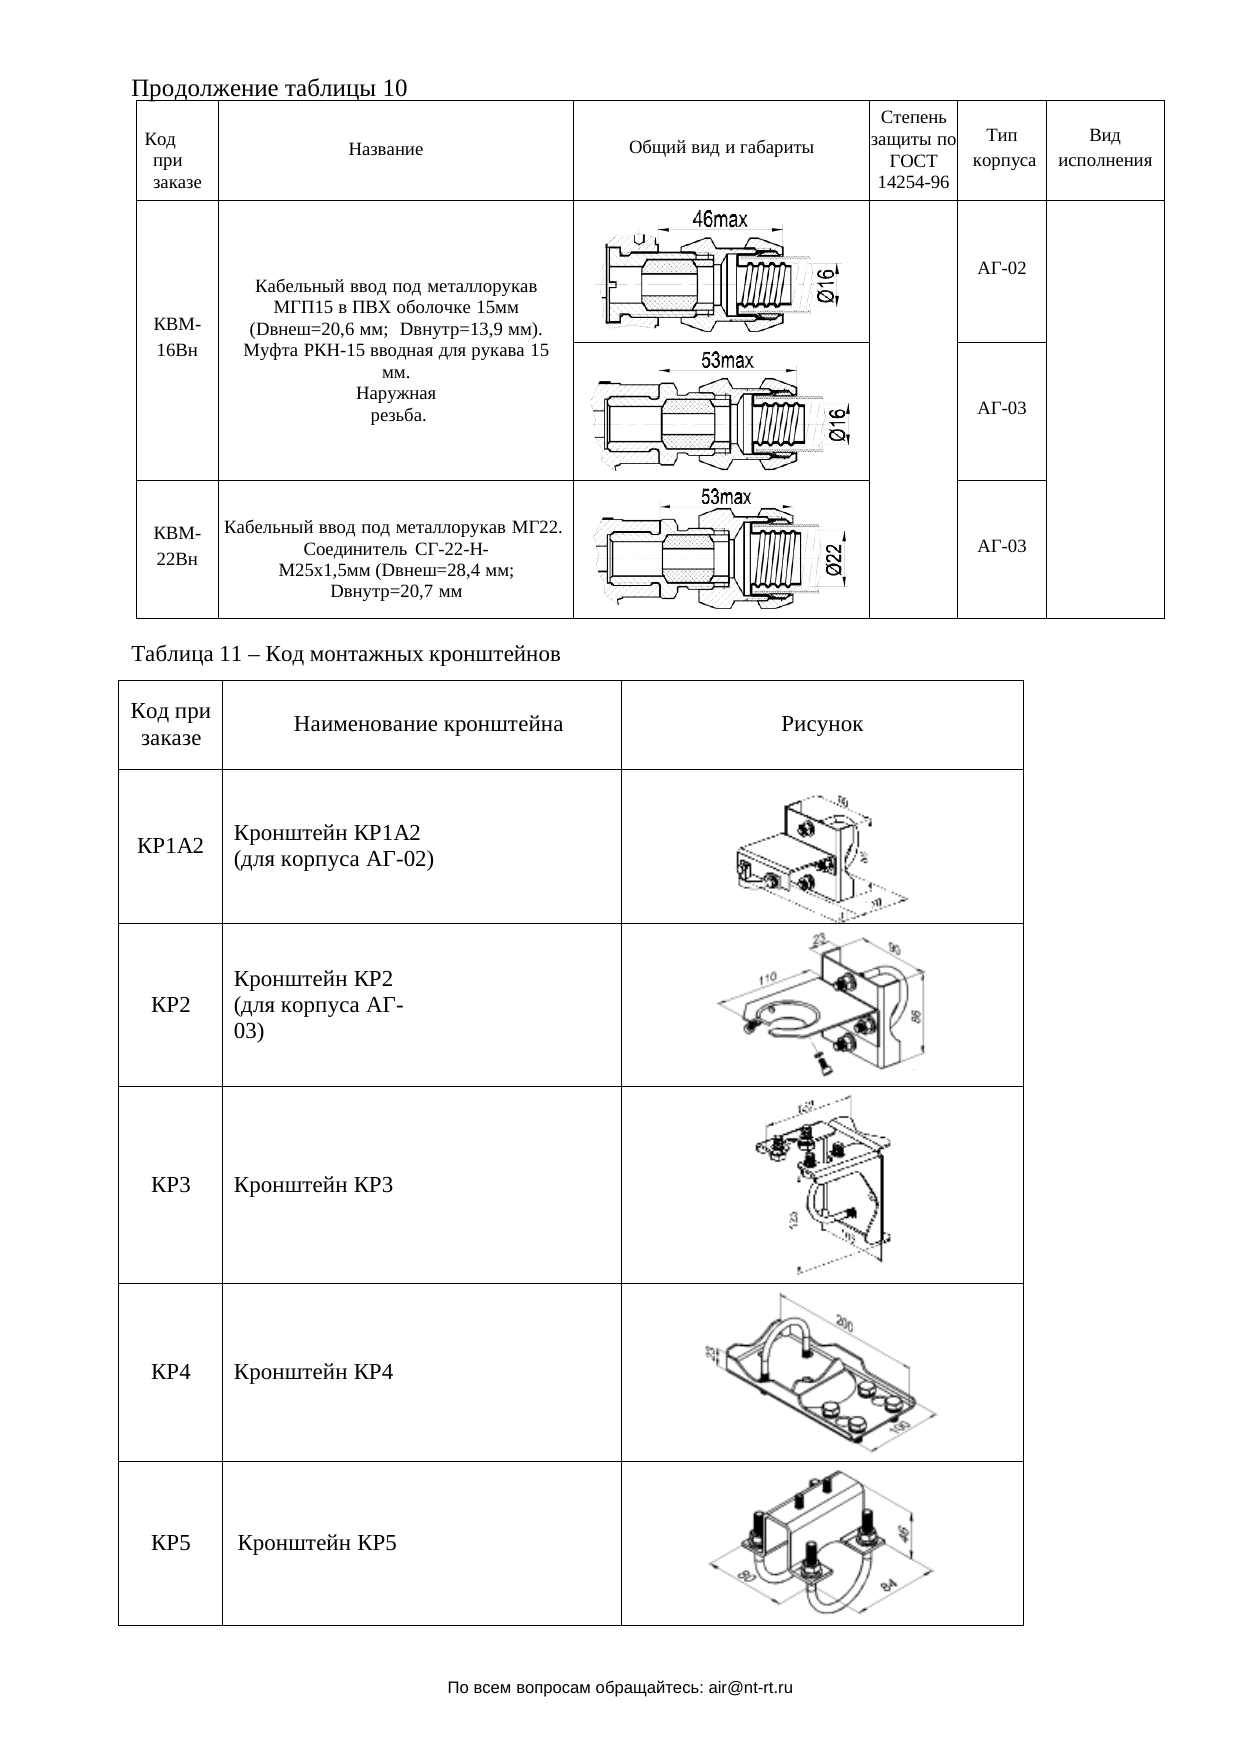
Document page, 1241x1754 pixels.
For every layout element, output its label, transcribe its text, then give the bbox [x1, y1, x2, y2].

table_cell [574, 201, 869, 342]
table_cell КР5 [119, 1462, 222, 1625]
table_header Тип корпуса [958, 101, 1046, 199]
table_header Название [219, 101, 573, 199]
table_cell [574, 343, 869, 479]
picture [704, 1291, 942, 1453]
table_cell Кронштейн КР4 [223, 1284, 621, 1461]
picture [707, 1469, 936, 1617]
table_cell Кронштейн КР2 (для корпуса АГ-03) [223, 924, 621, 1086]
table_cell КВМ- 16Вн [137, 201, 218, 479]
table_cell [622, 770, 1023, 923]
table_cell АГ-03 [958, 481, 1046, 618]
table_cell [1047, 201, 1164, 618]
table_cell Кронштейн КР5 [223, 1462, 621, 1625]
table_cell [622, 924, 1023, 1086]
table_header Рисунок [622, 681, 1023, 768]
table_cell КР4 [119, 1284, 222, 1461]
table_cell Кронштейн КР1А2 (для корпуса АГ-02) [223, 770, 621, 923]
table_cell [622, 1284, 1023, 1461]
table_cell [622, 1462, 1023, 1625]
table_cell КР3 [119, 1087, 222, 1283]
table_cell [622, 1087, 1023, 1283]
table_cell АГ-03 [958, 343, 1046, 479]
table_header Вид исполнения [1047, 101, 1164, 199]
picture [594, 210, 843, 332]
table_header Наименование кронштейна [223, 681, 621, 768]
table_cell КР2 [119, 924, 222, 1086]
table_header Общий вид и габариты [574, 101, 869, 199]
table_cell [574, 481, 869, 618]
text Таблица 11 – Код монтажных кронштейнов [131, 640, 1176, 666]
table_cell [870, 201, 957, 618]
table_header Код при заказе [119, 681, 222, 768]
table_cell КР1А2 [119, 770, 222, 923]
picture [714, 930, 929, 1079]
table_cell АГ-02 [958, 201, 1046, 342]
table_header Степень защиты по ГОСТ 14254-96 [870, 101, 957, 199]
picture [734, 793, 910, 923]
picture [753, 1093, 892, 1275]
table_cell Кронштейн КР3 [223, 1087, 621, 1283]
table_header Код при заказе [137, 101, 218, 199]
table_cell Кабельный ввод под металлорукав МГ22. Соединитель СГ-22-Н-М25х1,5мм (Dвнеш=28,4 мм; Dвнутр=20,7 мм [219, 481, 573, 618]
picture [590, 351, 853, 471]
table_cell Кабельный ввод под металлорукав МГП15 в ПВХ оболочке 15мм (Dвнеш=20,6 мм; Dвнутр=13,9 мм). Муфта РКН-15 вводная для рукава 15 мм. Наружная резьба. [219, 201, 573, 479]
picture [592, 488, 849, 609]
table_cell КВМ- 22Вн [137, 481, 218, 618]
